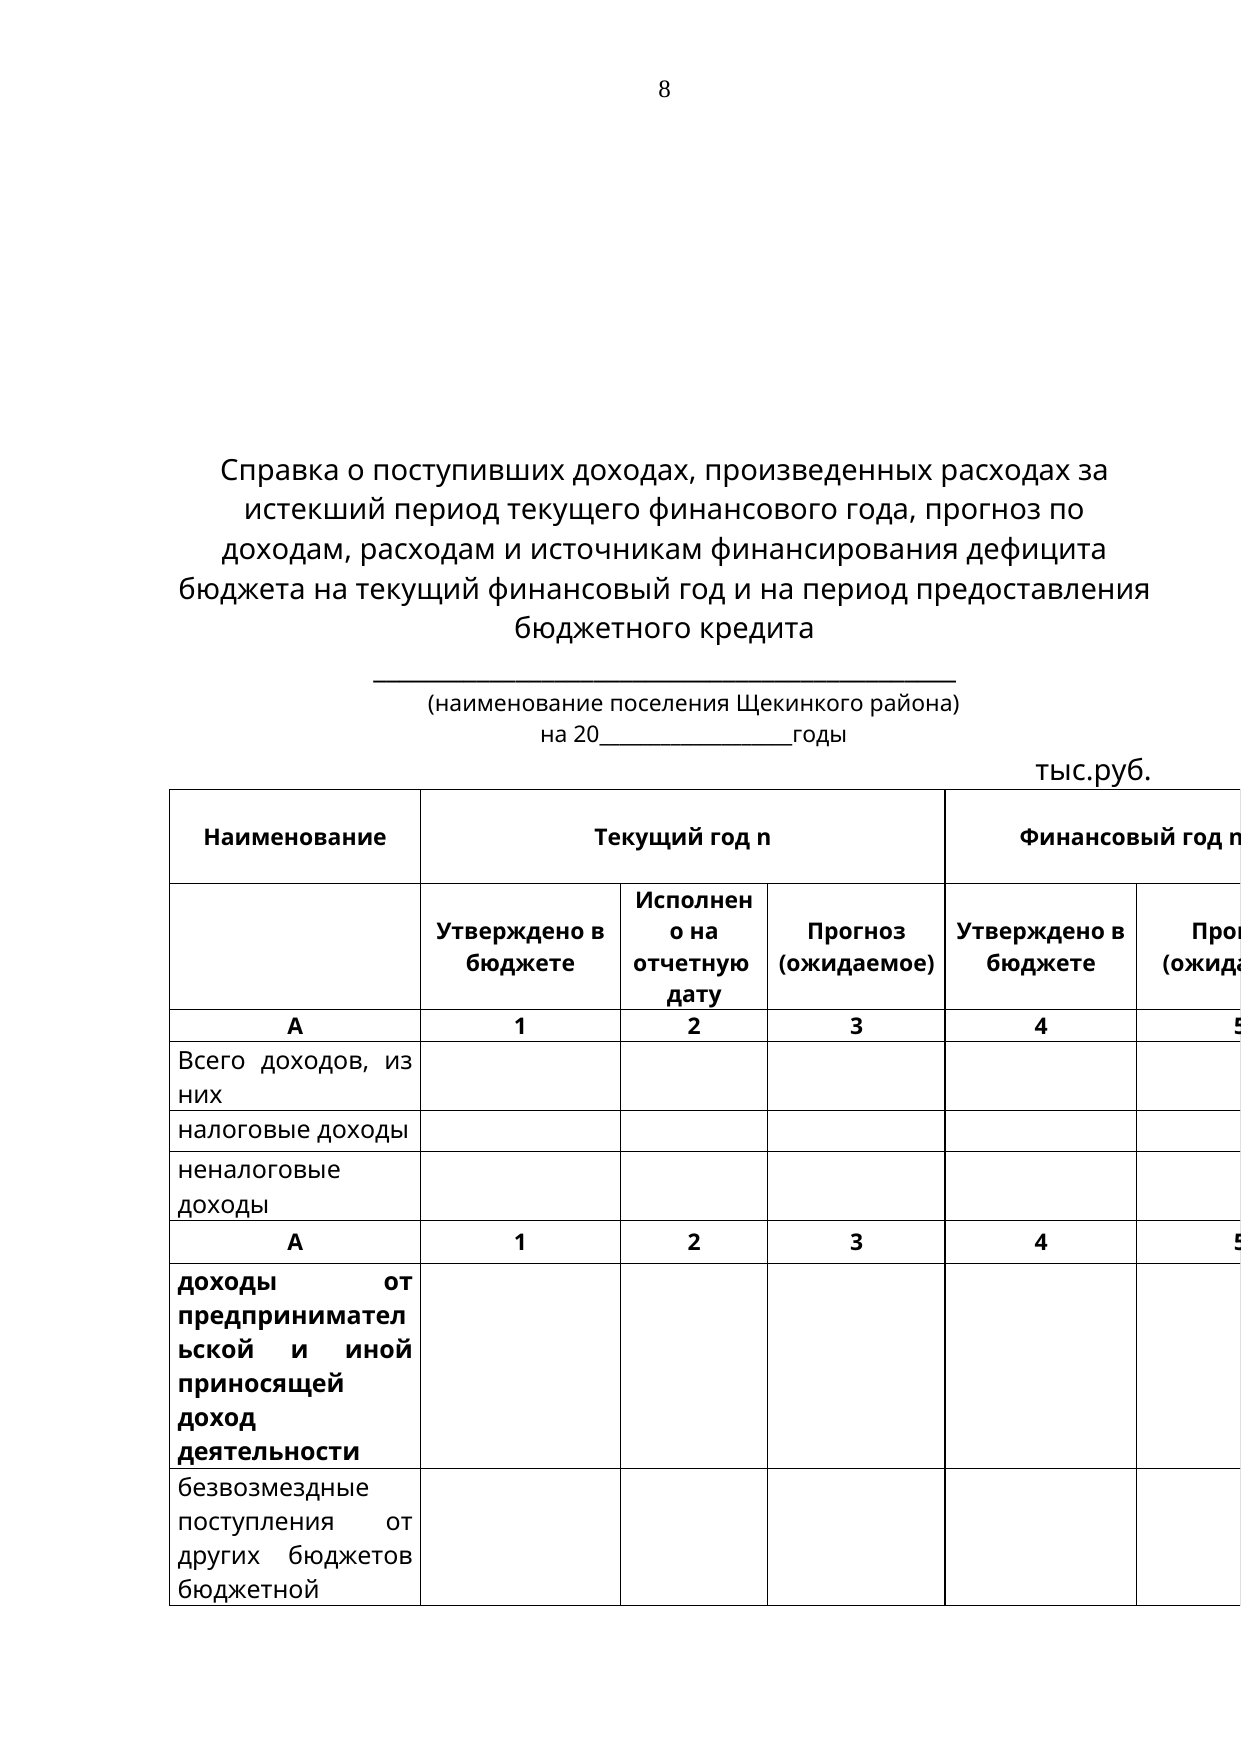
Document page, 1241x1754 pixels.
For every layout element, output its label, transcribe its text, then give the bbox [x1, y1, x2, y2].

table_cell [621, 1111, 767, 1151]
table_cell [421, 1042, 620, 1110]
table_cell [621, 1469, 767, 1605]
table_cell Всего доходов, из них [170, 1042, 420, 1110]
table_cell [621, 1264, 767, 1468]
table_cell [421, 1264, 620, 1468]
table_cell [1137, 1264, 1240, 1468]
table_header Наименование [170, 790, 420, 883]
text (наименование поселения Щекинкого района) [177, 687, 1152, 718]
text тыс.руб. [177, 749, 1152, 789]
table_cell Прогноз (ожидаемое) [768, 884, 944, 1009]
table_cell [1137, 1152, 1240, 1220]
table_cell [946, 1111, 1136, 1151]
table_cell 5 [1137, 1221, 1240, 1263]
text на 20___________________годы [177, 718, 1152, 749]
table_cell 4 [946, 1010, 1136, 1041]
table_cell [946, 1152, 1136, 1220]
table_cell [421, 1469, 620, 1605]
table_cell 1 [421, 1010, 620, 1041]
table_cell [170, 1469, 420, 1605]
table_cell [946, 1469, 1136, 1605]
table_cell [768, 1042, 944, 1110]
table_cell 2 [621, 1221, 767, 1263]
table_cell А [170, 1221, 420, 1263]
table_cell 4 [946, 1221, 1136, 1263]
table_cell 5 [1137, 1010, 1240, 1041]
table_cell 3 [768, 1010, 944, 1041]
table_cell Утверждено в бюджете [421, 884, 620, 1009]
table_cell Прогноз (ожидаемое) [1137, 884, 1240, 1009]
table_cell [1137, 1469, 1240, 1605]
table_cell Исполнено на отчетную дату [621, 884, 767, 1009]
table_cell [946, 1042, 1136, 1110]
table_cell [768, 1469, 944, 1605]
table_cell [1137, 1042, 1240, 1110]
table_header Текущий год n [421, 790, 944, 883]
text _____________________________________________ [177, 647, 1152, 687]
text Справка о поступивших доходах, произведенных расходах за истекший период текущего финансового года, прогноз по доходам, расходам и источникам финансирования дефицита бюджета на текущий финансовый год и на период предоставления бюджетного кредита [177, 449, 1152, 647]
table_cell 3 [768, 1221, 944, 1263]
table_cell неналоговые доходы [170, 1152, 420, 1220]
table_cell [768, 1111, 944, 1151]
table_cell [768, 1264, 944, 1468]
table_cell [170, 884, 420, 1009]
table_header Финансовый год n+1 [946, 790, 1240, 883]
table_cell [946, 1264, 1136, 1468]
table_cell [1137, 1111, 1240, 1151]
table_cell [621, 1152, 767, 1220]
table_cell доходы от предпринимательской и иной приносящей доход деятельности [170, 1264, 420, 1468]
table_cell [768, 1152, 944, 1220]
table_cell Утверждено в бюджете [946, 884, 1136, 1009]
table_cell 1 [421, 1221, 620, 1263]
table_cell [421, 1152, 620, 1220]
table_cell А [170, 1010, 420, 1041]
table_cell налоговые доходы [170, 1111, 420, 1151]
table_cell [421, 1111, 620, 1151]
table_cell [621, 1042, 767, 1110]
table_cell 2 [621, 1010, 767, 1041]
